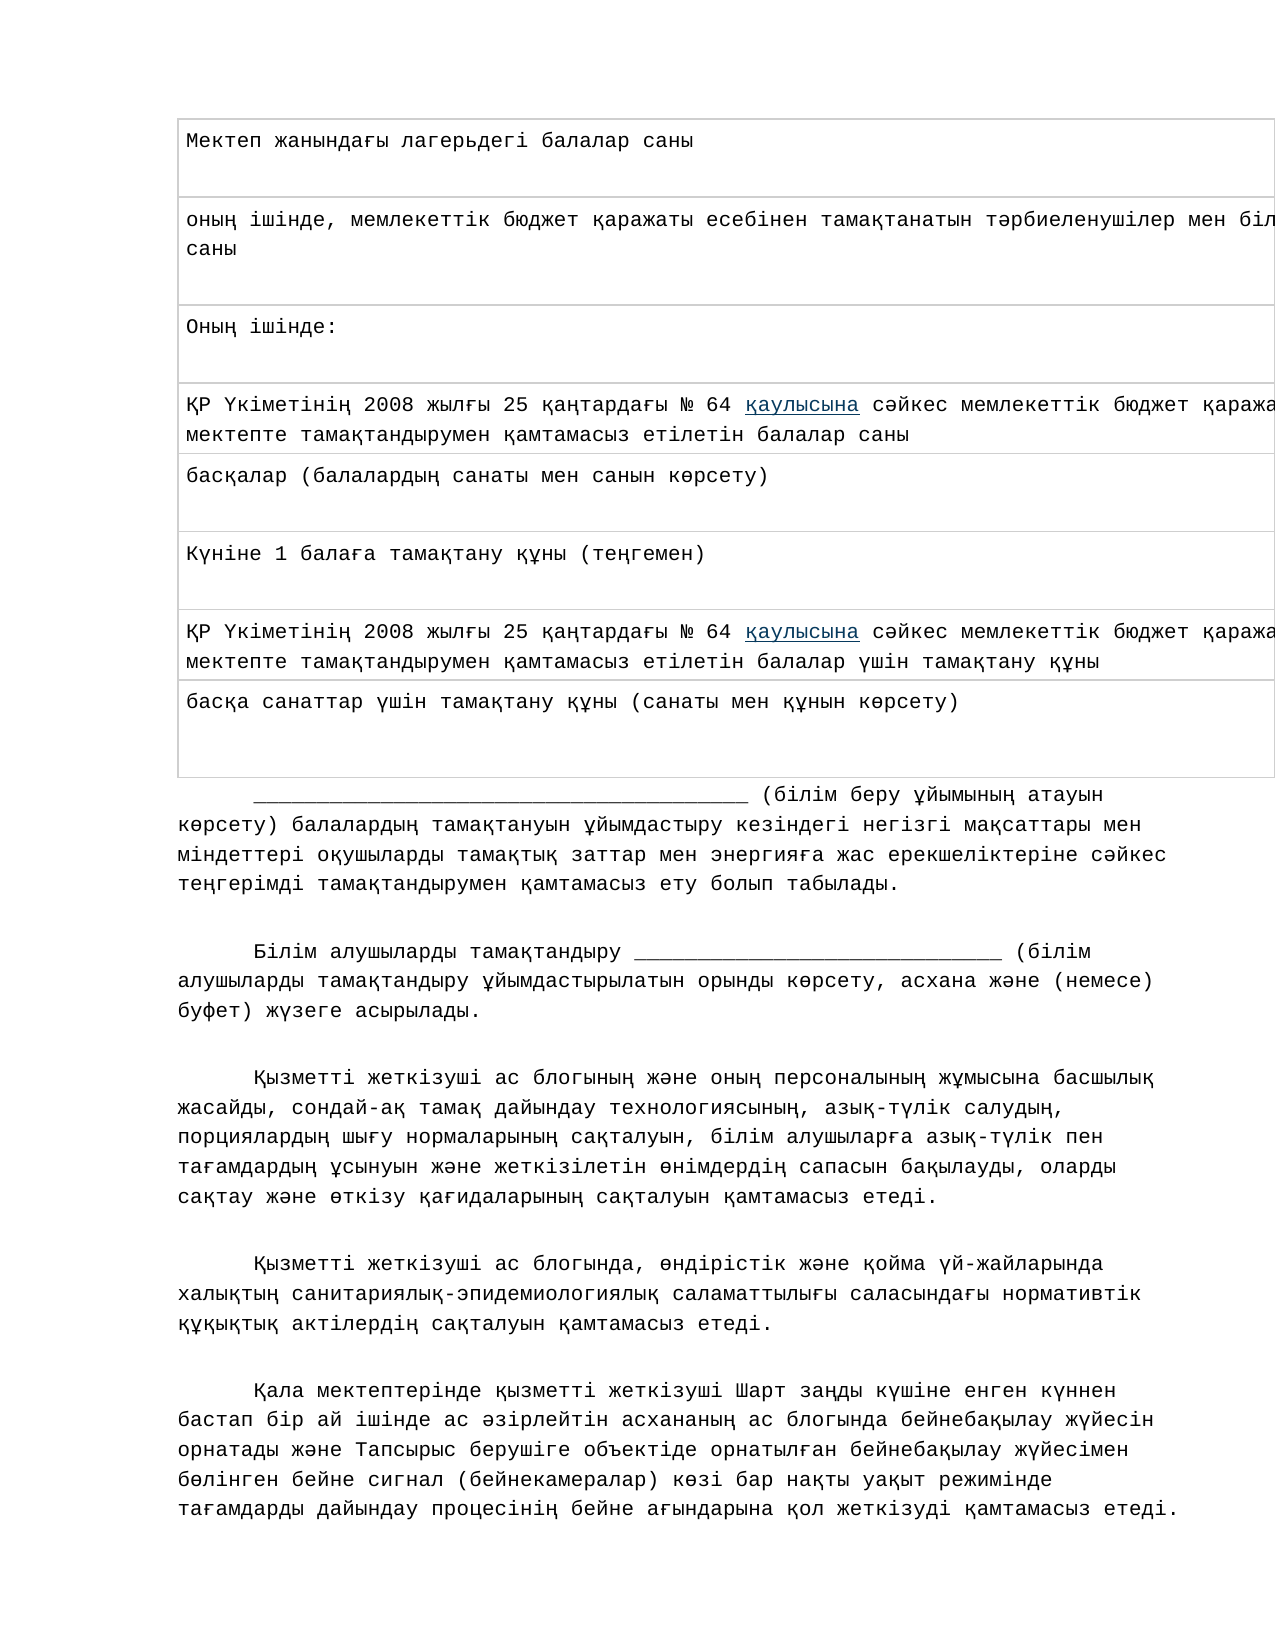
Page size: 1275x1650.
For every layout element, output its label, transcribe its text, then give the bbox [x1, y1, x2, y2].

table_cell Күніне 1 балаға тамақтану құны (теңгемен) [179, 532, 1274, 609]
table_cell басқалар (балалардың санаты мен санын көрсету) [179, 454, 1274, 531]
table_cell басқа санаттар үшін тамақтану құны (санаты мен құнын көрсету) [179, 681, 1274, 777]
table_cell ҚР Үкіметінің 2008 жылғы 25 қаңтардағы № 64 қаулысына сәйкес мемлекеттік бюджет қаражаты есебінен мектепте тамақтандырумен қамтамасыз етілетін балалар саны [179, 384, 1274, 452]
text Қызметті жеткізуші ас блогында, өндірістік және қойма үй-жайларында халықтың санитариялық-эпидемиологиялық саламаттылығы саласындағы нормативтік құқықтық актілердің сақталуын қамтамасыз етеді. [177, 1247, 1186, 1336]
text Білім алушыларды тамақтандыру _____________________________ (білім алушыларды тамақтандыру ұйымдастырылатын орынды көрсету, асхана және (немесе) буфет) жүзеге асырылады. [177, 934, 1186, 1024]
table_cell оның ішінде, мемлекеттік бюджет қаражаты есебінен тамақтанатын тәрбиеленушілер мен білім алушылар саны [179, 198, 1274, 304]
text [177, 1374, 1186, 1522]
table_cell Мектеп жанындағы лагерьдегі балалар саны [179, 120, 1274, 196]
text Қызметті жеткізуші ас блогының және оның персоналының жұмысына басшылық жасайды, сондай-ақ тамақ дайындау технологиясының, азық-түлік салудың, порциялардың шығу нормаларының сақталуын, білім алушыларға азық-түлік пен тағамдардың ұсынуын және жеткізілетін өнімдердің сапасын бақылауды, оларды сақтау және өткізу қағидаларының сақталуын қамтамасыз етеді. [177, 1061, 1186, 1209]
text _______________________________________ (білім беру ұйымының атауын көрсету) балалардың тамақтануын ұйымдастыру кезіндегі негізгі мақсаттары мен міндеттері оқушыларды тамақтық заттар мен энергияға жас ерекшеліктеріне сәйкес теңгерімді тамақтандырумен қамтамасыз ету болып табылады. [177, 778, 1186, 897]
table_cell Оның ішінде: [179, 306, 1274, 382]
table_cell ҚР Үкіметінің 2008 жылғы 25 қаңтардағы № 64 қаулысына сәйкес мемлекеттік бюджет қаражаты есебінен мектепте тамақтандырумен қамтамасыз етілетін балалар үшін тамақтану құны [179, 610, 1274, 679]
